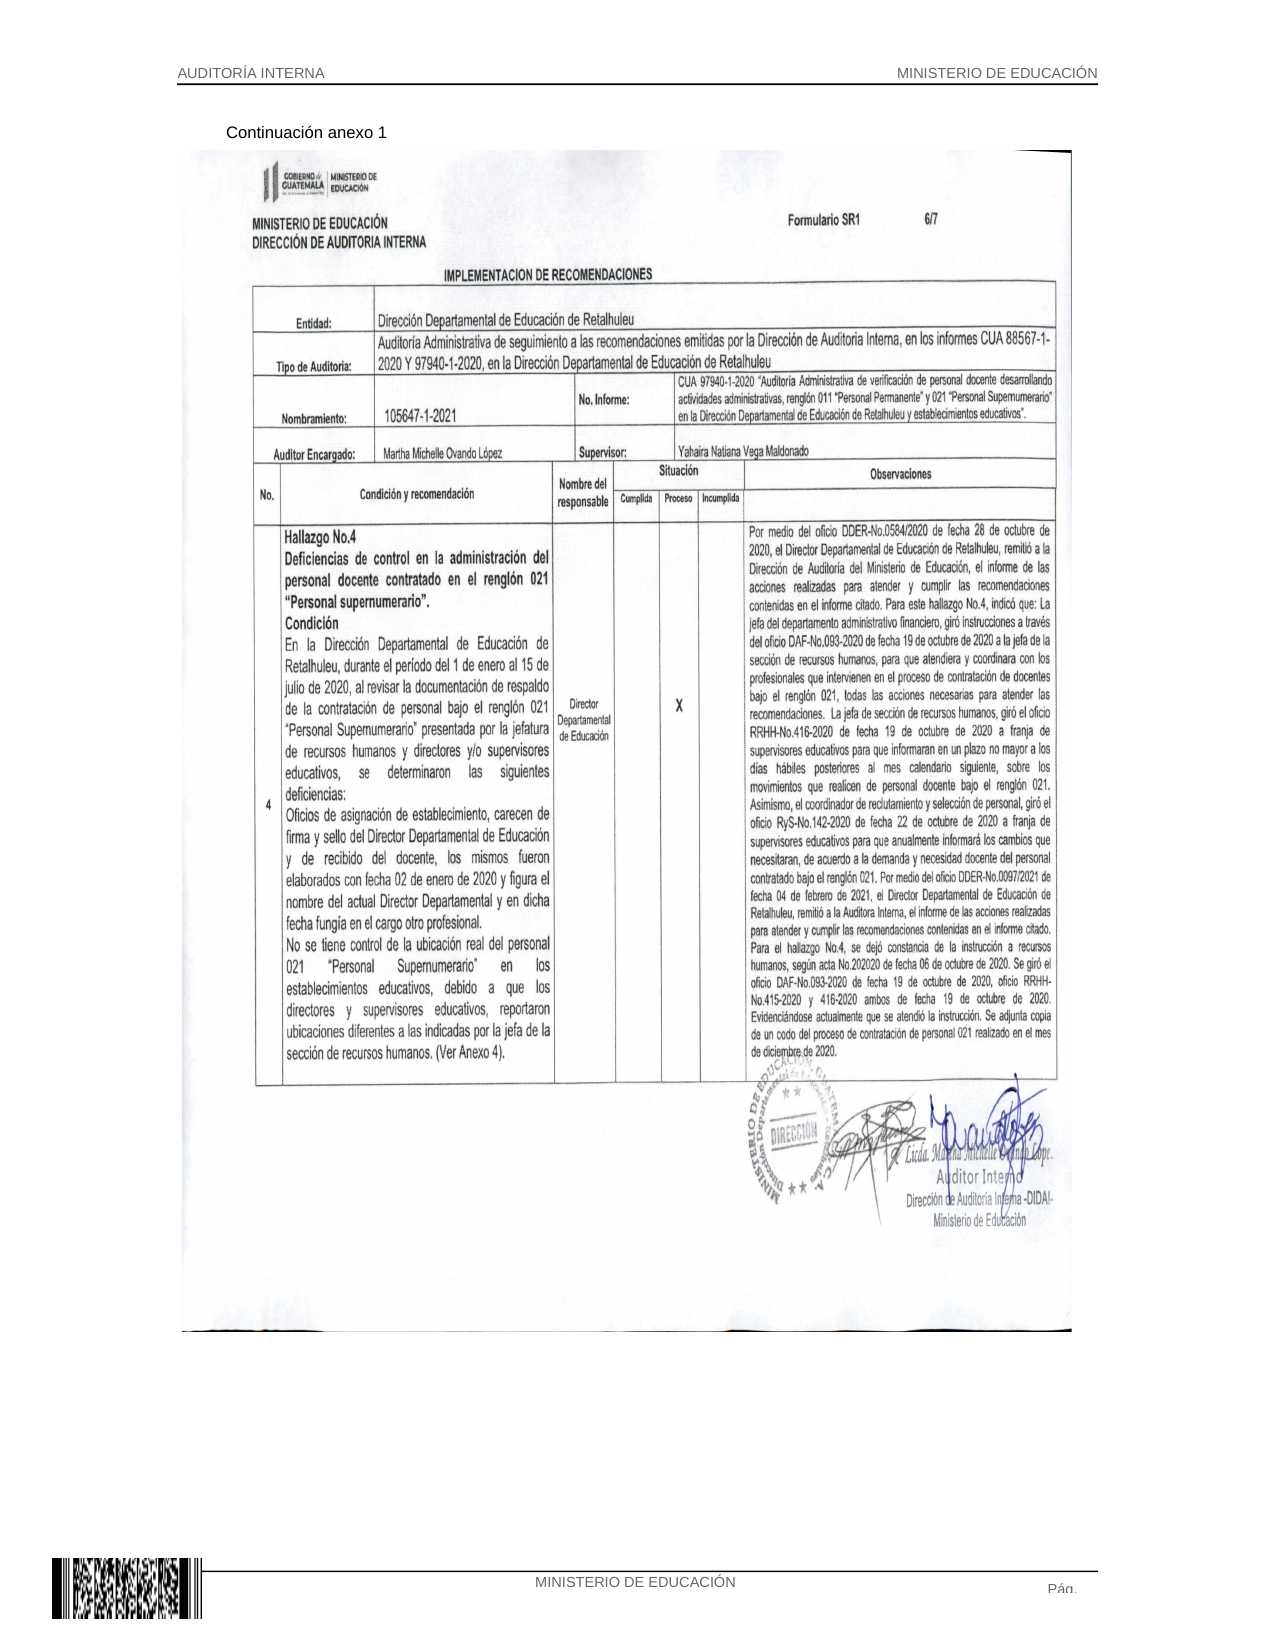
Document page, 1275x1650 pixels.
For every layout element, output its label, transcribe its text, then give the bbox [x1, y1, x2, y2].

picture [181, 150, 1072, 1332]
picture [52, 1558, 202, 1619]
text Continuación anexo 1 [226, 123, 1108, 142]
